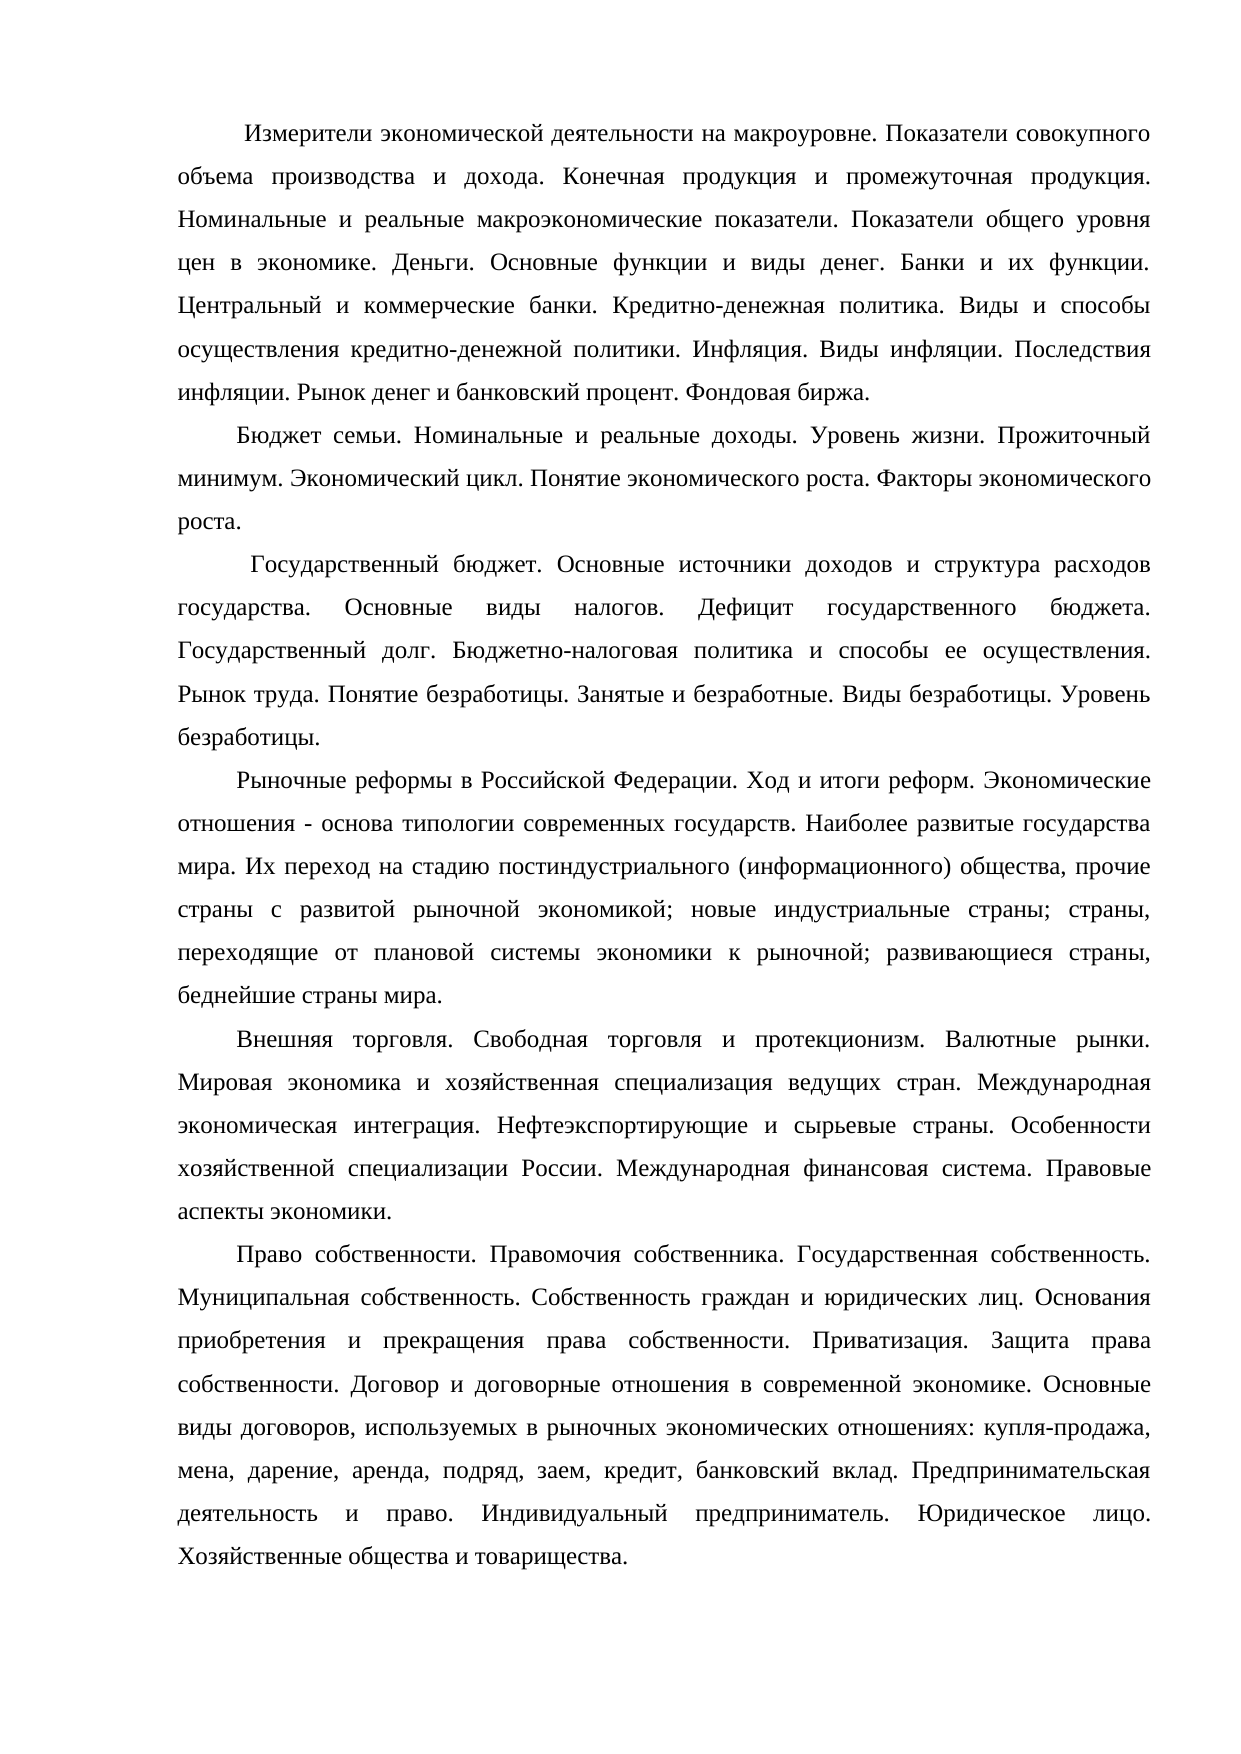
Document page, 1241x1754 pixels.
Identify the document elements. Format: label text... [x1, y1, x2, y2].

text Рыночные реформы в Российской Федерации. Ход и итоги реформ. Экономические отношения - основа типологии современных государств. Наиболее развитые государства мира. Их переход на стадию постиндустриального (информационного) общества, прочие страны с развитой рыночной экономикой; новые индустриальные страны; страны, переходящие от плановой системы экономики к рыночной; развивающиеся страны, беднейшие страны мира. [177, 765, 1152, 1009]
text Бюджет семьи. Номинальные и реальные доходы. Уровень жизни. Прожиточный минимум. Экономический цикл. Понятие экономического роста. Факторы экономического роста. [177, 420, 1152, 535]
text Право собственности. Правомочия собственника. Государственная собственность. Муниципальная собственность. Собственность граждан и юридических лиц. Основания приобретения и прекращения права собственности. Приватизация. Защита права собственности. Договор и договорные отношения в современной экономике. Основные виды договоров, используемых в рыночных экономических отношениях: купля-продажа, мена, дарение, аренда, подряд, заем, кредит, банковский вклад. Предпринимательская деятельность и право. Индивидуальный предприниматель. Юридическое лицо. Хозяйственные общества и товарищества. [177, 1239, 1152, 1570]
text Измерители экономической деятельности на макроуровне. Показатели совокупного объема производства и дохода. Конечная продукция и промежуточная продукция. Номинальные и реальные макроэкономические показатели. Показатели общего уровня цен в экономике. Деньги. Основные функции и виды денег. Банки и их функции. Центральный и коммерческие банки. Кредитно-денежная политика. Виды и способы осуществления кредитно-денежной политики. Инфляция. Виды инфляции. Последствия инфляции. Рынок денег и банковский процент. Фондовая биржа. [177, 118, 1152, 406]
text Государственный бюджет. Основные источники доходов и структура расходов государства. Основные виды налогов. Дефицит государственного бюджета. Государственный долг. Бюджетно-налоговая политика и способы ее осуществления. Рынок труда. Понятие безработицы. Занятые и безработные. Виды безработицы. Уровень безработицы. [177, 549, 1152, 751]
text Внешняя торговля. Свободная торговля и протекционизм. Валютные рынки. Мировая экономика и хозяйственная специализация ведущих стран. Международная экономическая интеграция. Нефтеэкспортирующие и сырьевые страны. Особенности хозяйственной специализации России. Международная финансовая система. Правовые аспекты экономики. [177, 1024, 1152, 1225]
